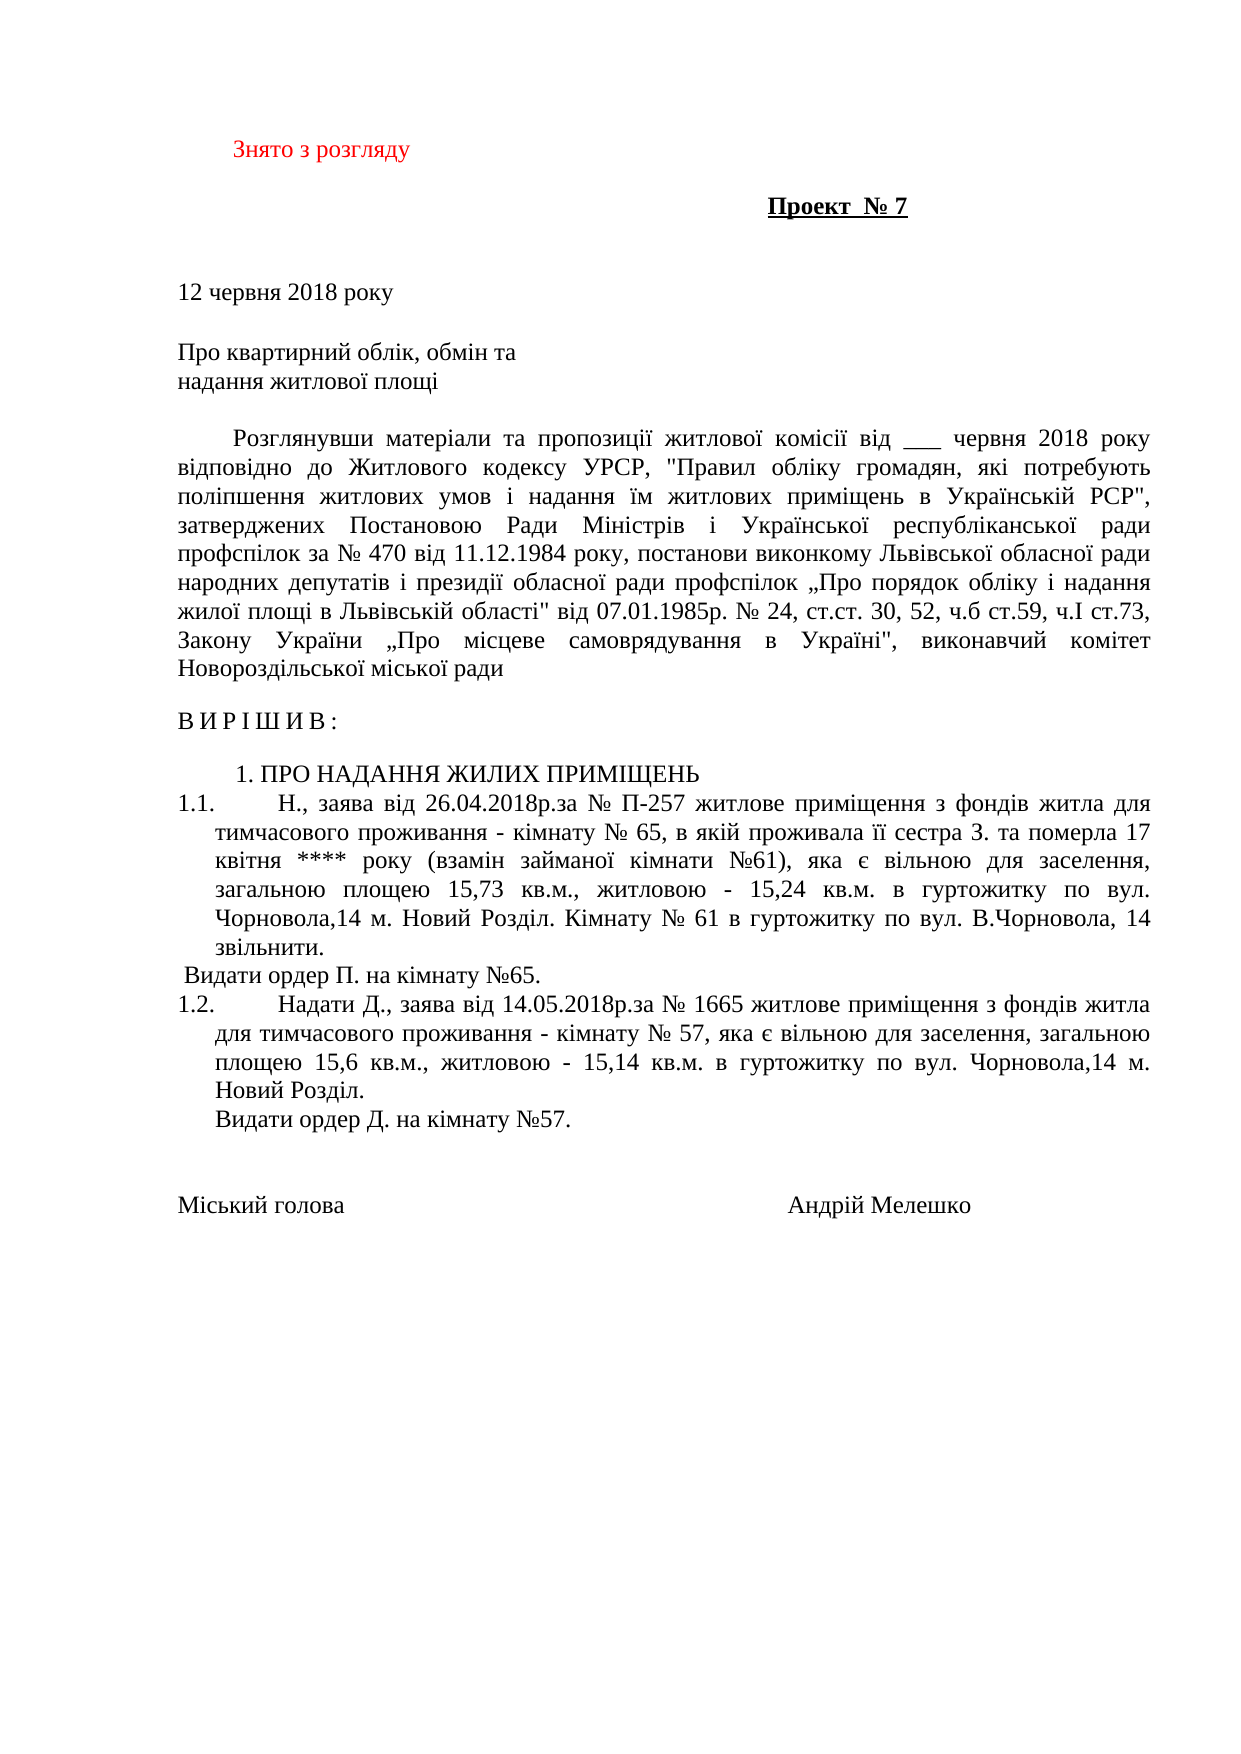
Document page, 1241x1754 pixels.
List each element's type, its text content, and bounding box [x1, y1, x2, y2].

text ВИРІШИВ: [177, 706, 1152, 735]
list Н., заява від 26.04.2018р.за № П-257 житлове приміщення з фондів житла для тимчасового проживання - кімнату № 65, в якій проживала її сестра З. та померла 17 квітня **** року (взамін займаної кімнати №61), яка є вільною для заселення, загальною площею 15,73 кв.м., житловою - 15,24 кв.м. в гуртожитку по вул. Чорновола,14 м. Новий Розділ. Кімнату № 61 в гуртожитку по вул. В.Чорновола, 14 звільнити. [177, 788, 1152, 960]
text Видати ордер Д. на кімнату №57. [215, 1104, 1152, 1133]
text 12 червня 2018 року [177, 277, 1152, 306]
text Розглянувши матеріали та пропозиції житлової комісії від ___ червня 2018 року відповідно до Житлового кодексу УРСР, "Правил обліку громадян, які потребують поліпшення житлових умов і надання їм житлових приміщень в Українській PCP", затверджених Постановою Ради Міністрів і Української республіканської ради профспілок за № 470 від 11.12.1984 року, постанови виконкому Львівської обласної ради народних депутатів і президії обласної ради профспілок „Про порядок обліку і надання жилої площі в Львівській області" від 07.01.1985р. № 24, ст.ст. 30, 52, ч.б ст.59, ч.І ст.73, Закону України „Про місцеве самоврядування в Україні", виконавчий комітет Новороздільської міської ради [177, 423, 1152, 682]
text Проект № 7 [177, 191, 1152, 220]
text Міський голова Андрій Мелешко [177, 1190, 1152, 1219]
text Знято з розгляду [177, 134, 1152, 162]
list Надати Д., заява від 14.05.2018р.за № 1665 житлове приміщення з фондів житла для тимчасового проживання - кімнату № 57, яка є вільною для заселення, загальною площею 15,6 кв.м., житловою - 15,14 кв.м. в гуртожитку по вул. Чорновола,14 м. Новий Розділ. [177, 989, 1152, 1104]
text Видати ордер П. на кімнату №65. [177, 960, 1152, 989]
text 1. ПРО НАДАННЯ ЖИЛИХ ПРИМІЩЕНЬ [235, 759, 1152, 788]
text Про квартирний облік, обмін та надання житлової площі [177, 337, 528, 395]
